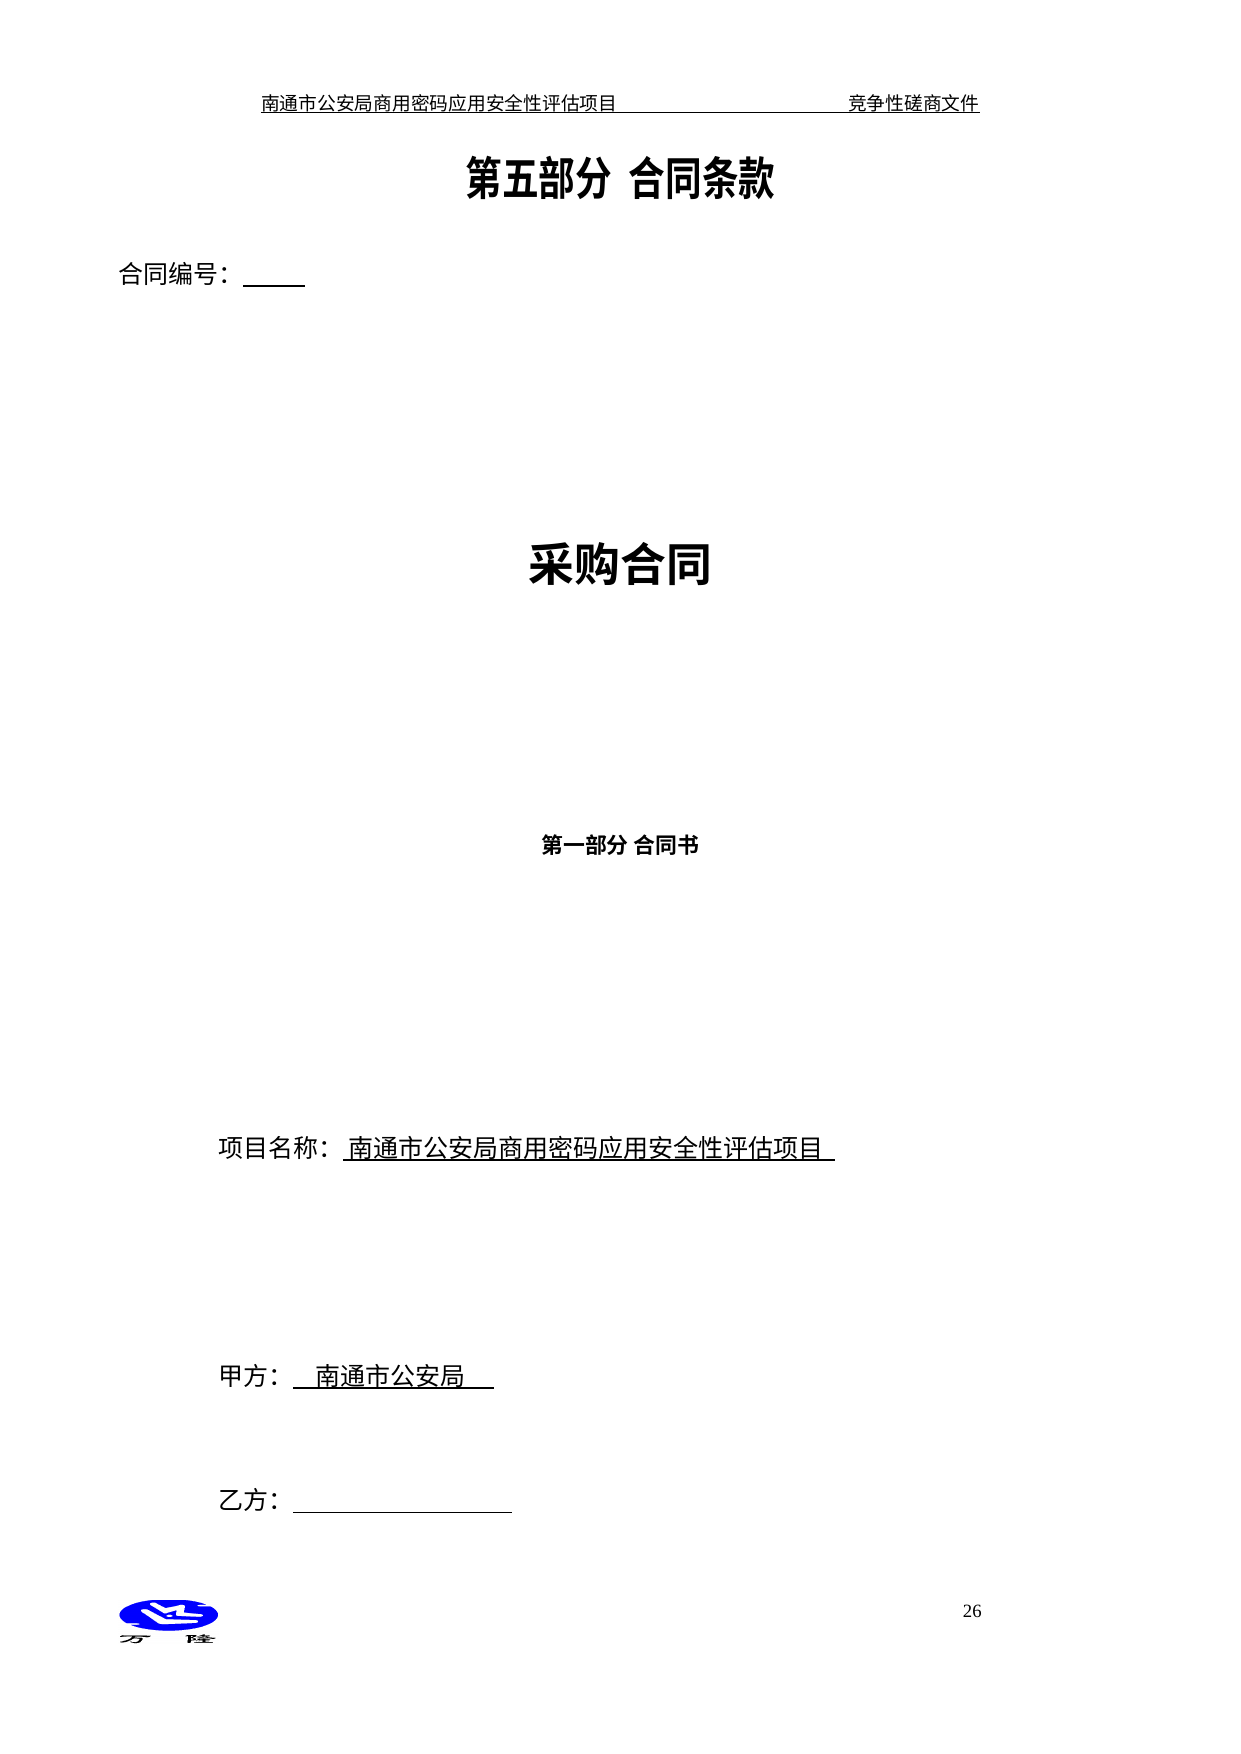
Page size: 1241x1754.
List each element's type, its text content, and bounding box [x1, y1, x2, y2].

picture [118, 1600, 220, 1644]
text 合同编号： [118, 254, 1122, 291]
text 项目名称： 南通市公安局商用密码应用安全性评估项目 [218, 1128, 1122, 1164]
text 甲方： 南通市公安局 [218, 1356, 1122, 1392]
text 第五部分 合同条款 [118, 142, 1122, 209]
text 乙方： [218, 1481, 1122, 1517]
text 采购合同 [118, 529, 1122, 595]
text 第一部分 合同书 [118, 827, 1122, 859]
